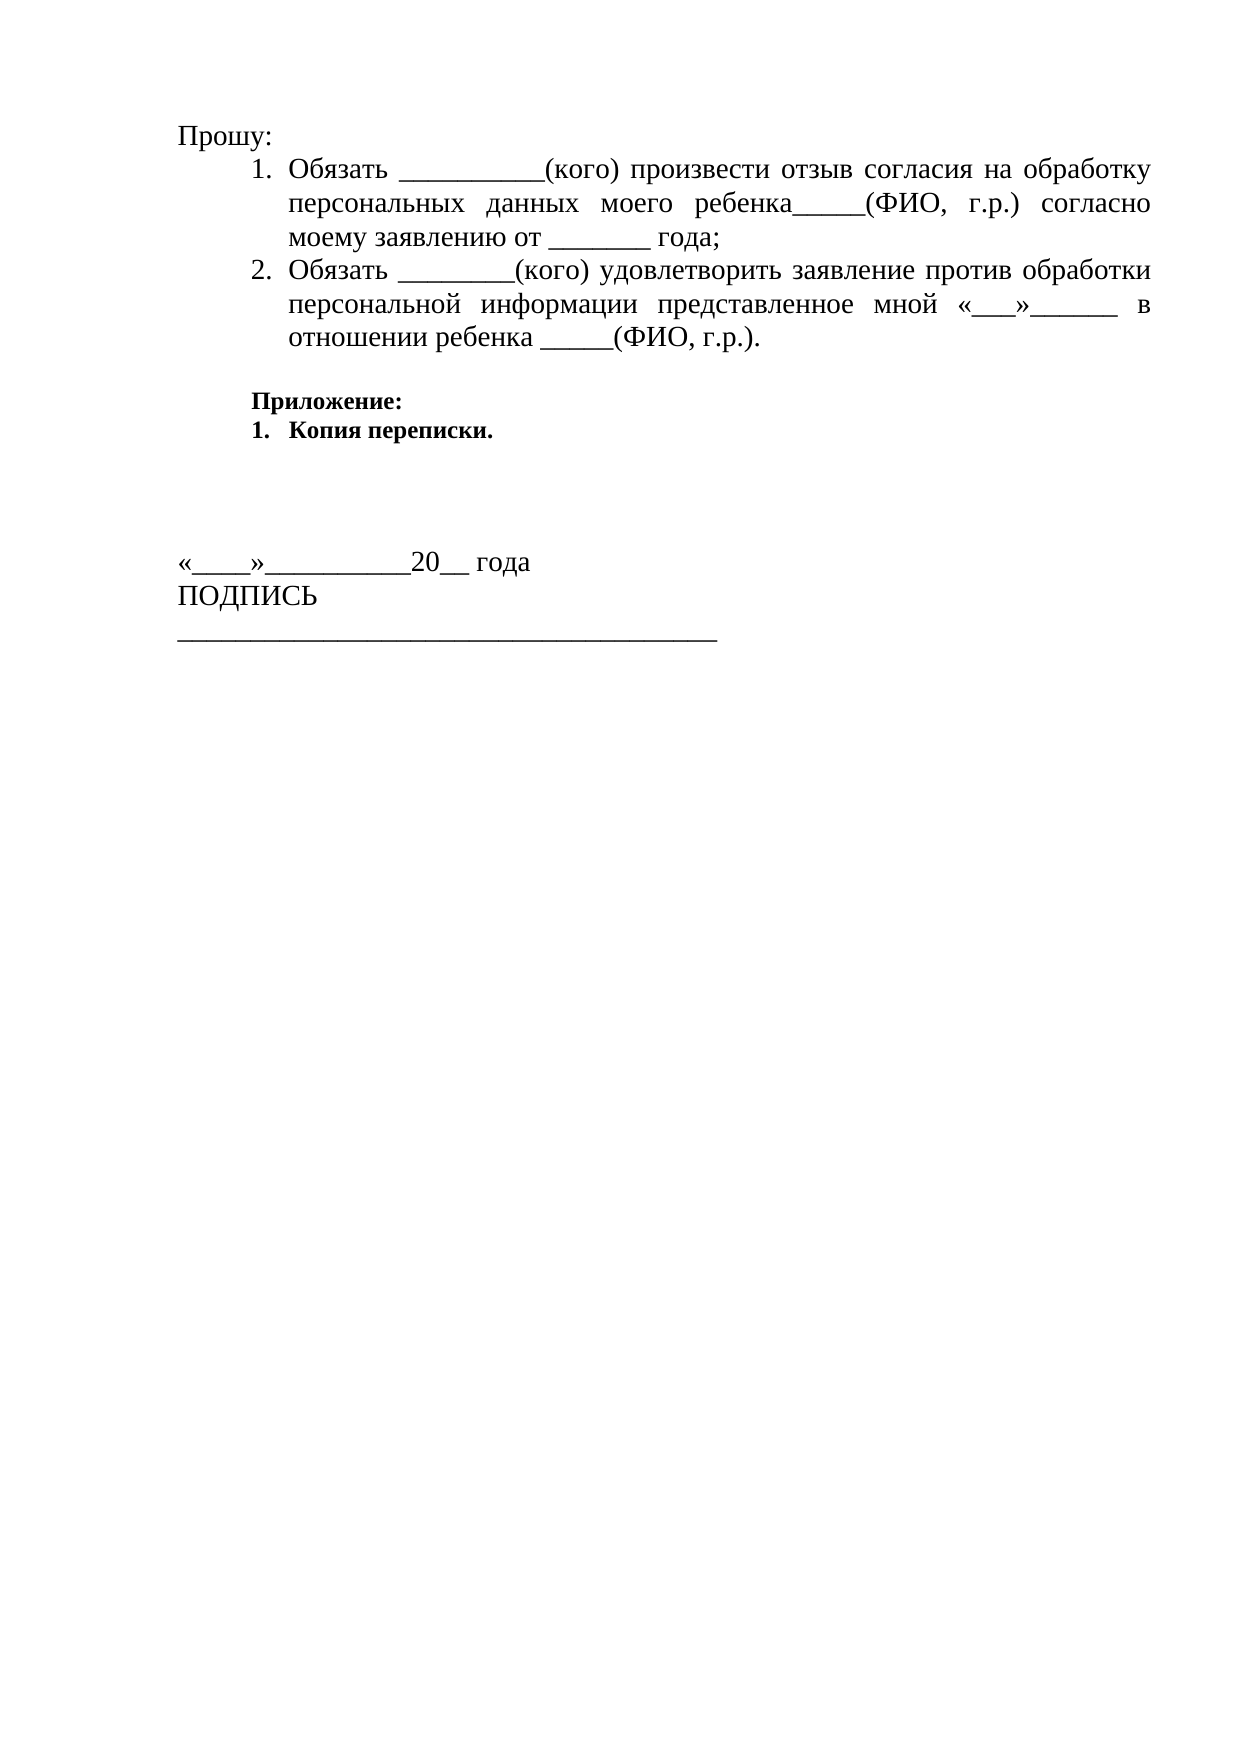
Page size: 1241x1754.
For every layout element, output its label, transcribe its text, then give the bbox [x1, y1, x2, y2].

list Копия переписки. [251, 415, 1152, 444]
text ПОДПИСЬ [177, 578, 1152, 612]
text _____________________________________ [177, 612, 1152, 645]
text Прошу: [177, 118, 1152, 152]
text Приложение: [177, 386, 1152, 415]
text «____»__________20__ года [177, 544, 1152, 578]
list Обязать __________(кого) произвести отзыв согласия на обработку персональных данных моего ребенка_____(ФИО, г.р.) согласно моему заявлению от _______ года; [251, 152, 1152, 252]
list Обязать ________(кого) удовлетворить заявление против обработки персональной информации представленное мной «___»______ в отношении ребенка _____(ФИО, г.р.). [251, 252, 1152, 353]
